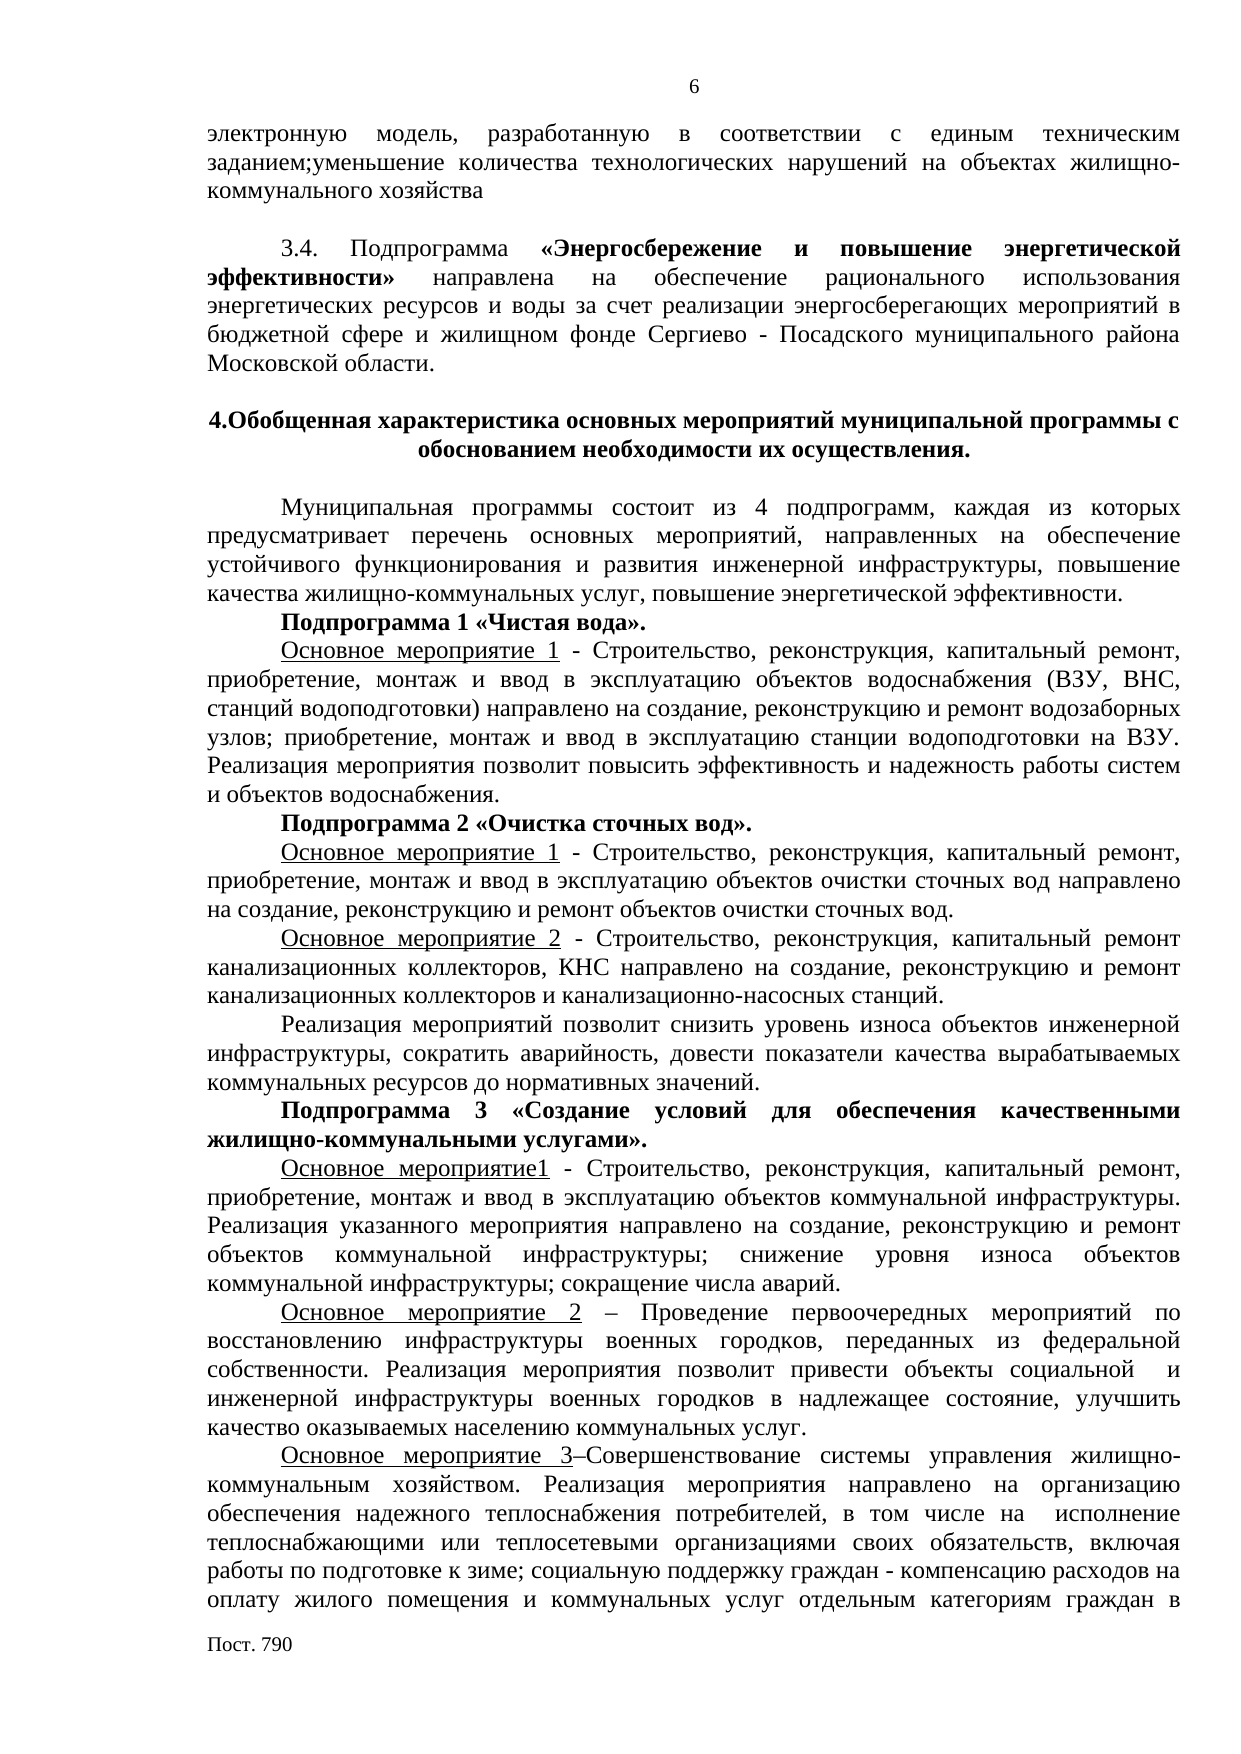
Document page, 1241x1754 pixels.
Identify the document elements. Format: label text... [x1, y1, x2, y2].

text 3.4. Подпрограмма «Энергосбережение и повышение энергетической эффективности» направлена на обеспечение рационального использования энергетических ресурсов и воды за счет реализации энергосберегающих мероприятий в бюджетной сфере и жилищном фонде Сергиево - Посадского муниципального района Московской области. [207, 233, 1181, 377]
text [207, 1441, 1181, 1613]
text Муниципальная программы состоит из 4 подпрограмм, каждая из которых предусматривает перечень основных мероприятий, направленных на обеспечение устойчивого функционирования и развития инженерной инфраструктуры, повышение качества жилищно-коммунальных услуг, повышение энергетической эффективности. [207, 492, 1181, 607]
text Подпрограмма 2 «Очистка сточных вод». [207, 808, 1181, 837]
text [207, 118, 1181, 204]
text Основное мероприятие1 - Строительство, реконструкция, капитальный ремонт, приобретение, монтаж и ввод в эксплуатацию объектов коммунальной инфраструктуры. Реализация указанного мероприятия направлено на создание, реконструкцию и ремонт объектов коммунальной инфраструктуры; снижение уровня износа объектов коммунальной инфраструктуры; сокращение числа аварий. [207, 1153, 1181, 1297]
text Реализация мероприятий позволит снизить уровень износа объектов инженерной инфраструктуры, сократить аварийность, довести показатели качества вырабатываемых коммунальных ресурсов до нормативных значений. [207, 1009, 1181, 1096]
text 4.Обобщенная характеристика основных мероприятий муниципальной программы с обоснованием необходимости их осуществления. [207, 406, 1181, 463]
text Основное мероприятие 2 – Проведение первоочередных мероприятий по восстановлению инфраструктуры военных городков, переданных из федеральной собственности. Реализация мероприятия позволит привести объекты социальной и инженерной инфраструктуры военных городков в надлежащее состояние, улучшить качество оказываемых населению коммунальных услуг. [207, 1297, 1181, 1441]
text Основное мероприятие 1 - Строительство, реконструкция, капитальный ремонт, приобретение, монтаж и ввод в эксплуатацию объектов очистки сточных вод направлено на создание, реконструкцию и ремонт объектов очистки сточных вод. [207, 837, 1181, 923]
text Основное мероприятие 2 - Строительство, реконструкция, капитальный ремонт канализационных коллекторов, КНС направлено на создание, реконструкцию и ремонт канализационных коллекторов и канализационно-насосных станций. [207, 923, 1181, 1009]
text Подпрограмма 3 «Создание условий для обеспечения качественными жилищно-коммунальными услугами». [207, 1096, 1181, 1153]
text Подпрограмма 1 «Чистая вода». [207, 607, 1181, 636]
text Основное мероприятие 1 - Строительство, реконструкция, капитальный ремонт, приобретение, монтаж и ввод в эксплуатацию объектов водоснабжения (ВЗУ, ВНС, станций водоподготовки) направлено на создание, реконструкцию и ремонт водозаборных узлов; приобретение, монтаж и ввод в эксплуатацию станции водоподготовки на ВЗУ. Реализация мероприятия позволит повысить эффективность и надежность работы систем и объектов водоснабжения. [207, 636, 1181, 808]
